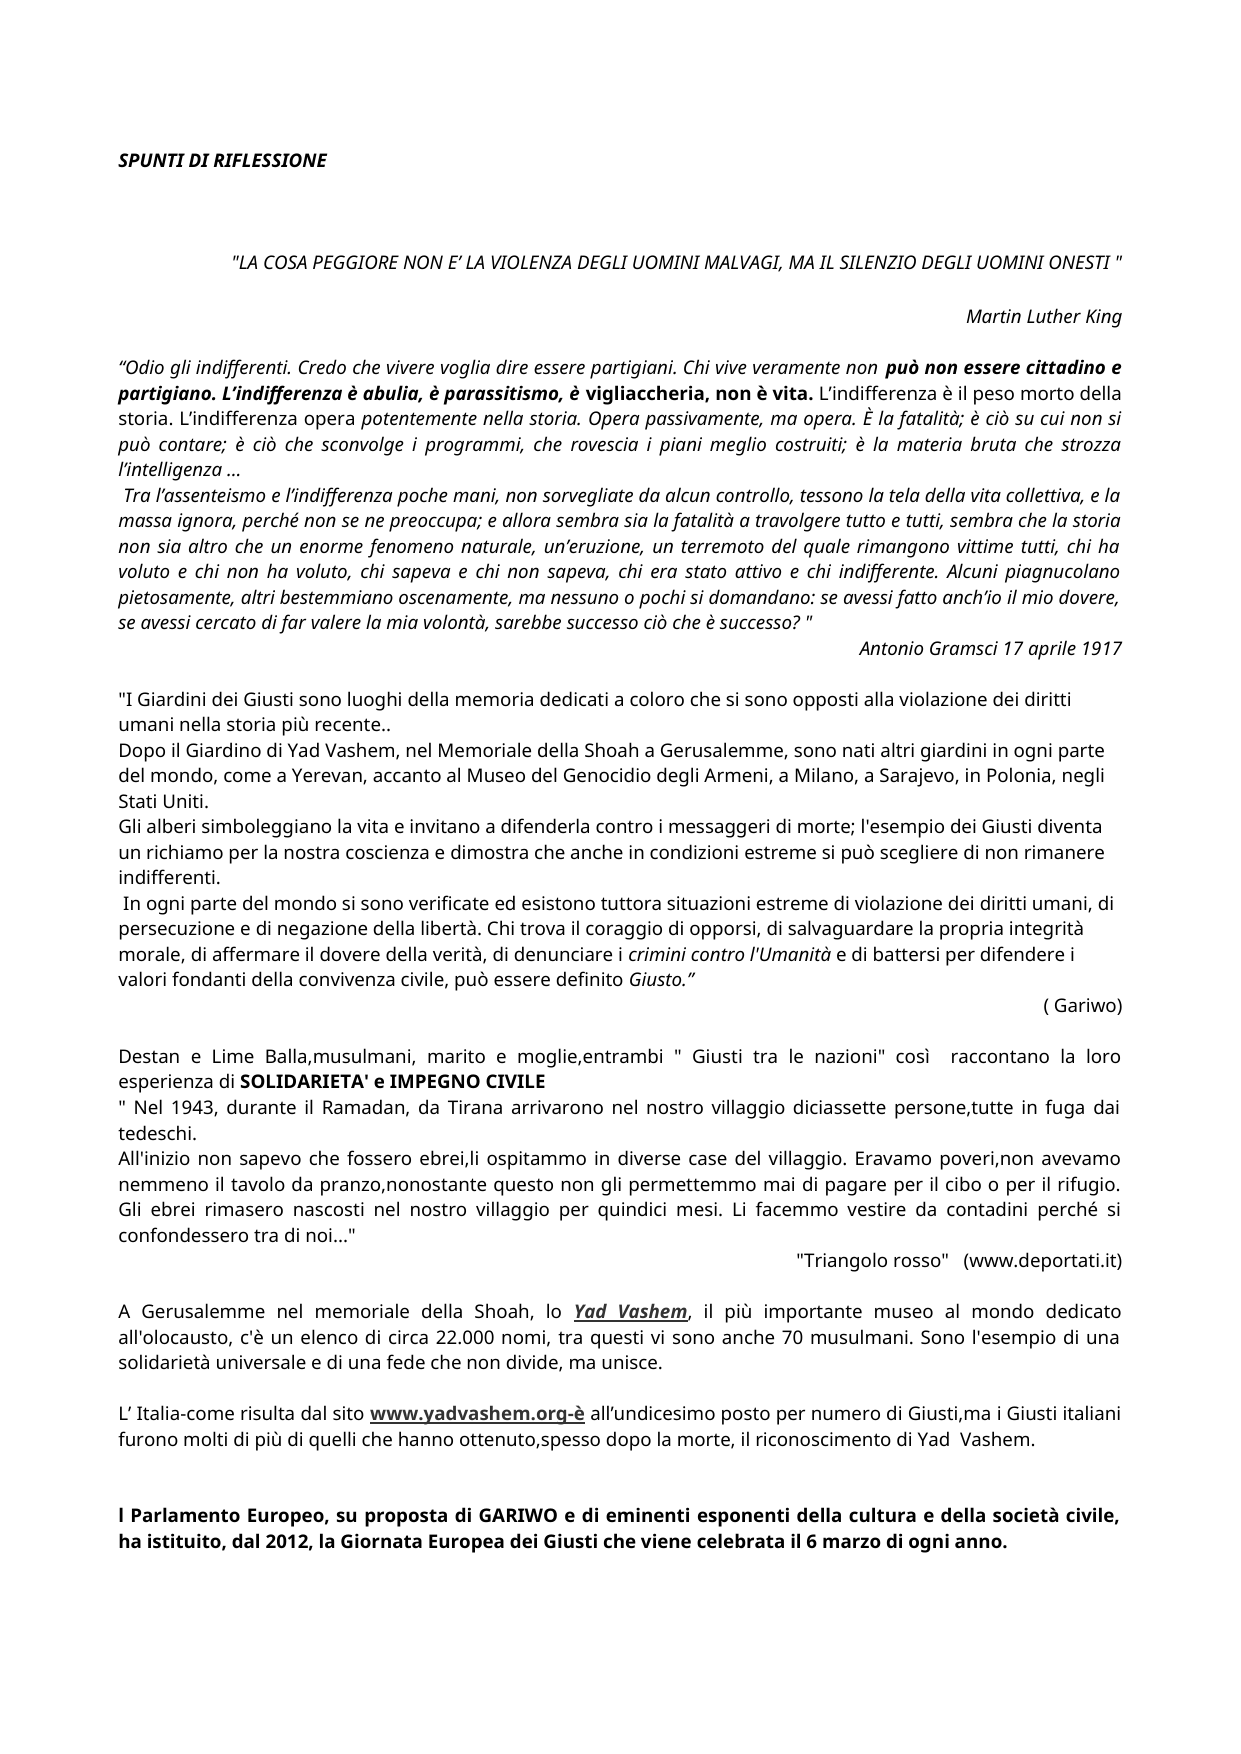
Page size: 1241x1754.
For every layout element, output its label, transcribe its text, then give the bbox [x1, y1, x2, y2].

text ( Gariwo) [118, 992, 1122, 1018]
text Destan e Lime Balla,musulmani, marito e moglie,entrambi " Giusti tra le nazioni" così raccontano la loro esperienza di SOLIDARIETA' e IMPEGNO CIVILE [118, 1043, 1122, 1094]
text "I Giardini dei Giusti sono luoghi della memoria dedicati a coloro che si sono opposti alla violazione dei diritti umani nella storia più recente.. Dopo il Giardino di Yad Vashem, nel Memoriale della Shoah a Gerusalemme, sono nati altri giardini in ogni parte del mondo, come a Yerevan, accanto al Museo del Genocidio degli Armeni, a Milano, a Sarajevo, in Polonia, negli Stati Uniti. Gli alberi simboleggiano la vita e invitano a difenderla contro i messaggeri di morte; l'esempio dei Giusti diventa un richiamo per la nostra coscienza e dimostra che anche in condizioni estreme si può scegliere di non rimanere indifferenti. [118, 686, 1122, 890]
text Antonio Gramsci 17 aprile 1917 [118, 635, 1122, 661]
text L’ Italia-come risulta dal sito www.yadvashem.org-è all’undicesimo posto per numero di Giusti,ma i Giusti italiani furono molti di più di quelli che hanno ottenuto,spesso dopo la morte, il riconoscimento di Yad Vashem. [118, 1401, 1122, 1452]
text SPUNTI DI RIFLESSIONE [118, 148, 1122, 173]
text A Gerusalemme nel memoriale della Shoah, lo Yad Vashem, il più importante museo al mondo dedicato all'olocausto, c'è un elenco di circa 22.000 nomi, tra questi vi sono anche 70 musulmani. Sono l'esempio di una solidarietà universale e di una fede che non divide, ma unisce. [118, 1298, 1122, 1375]
text In ogni parte del mondo si sono verificate ed esistono tuttora situazioni estreme di violazione dei diritti umani, di persecuzione e di negazione della libertà. Chi trova il coraggio di opporsi, di salvaguardare la propria integrità morale, di affermare il dovere della verità, di denunciare i crimini contro l'Umanità e di battersi per difendere i valori fondanti della convivenza civile, può essere definito Giusto.” [118, 890, 1122, 992]
text Tra l’assenteismo e l’indifferenza poche mani, non sorvegliate da alcun controllo, tessono la tela della vita collettiva, e la massa ignora, perché non se ne preoccupa; e allora sembra sia la fatalità a travolgere tutto e tutti, sembra che la storia non sia altro che un enorme fenomeno naturale, un’eruzione, un terremoto del quale rimangono vittime tutti, chi ha voluto e chi non ha voluto, chi sapeva e chi non sapeva, chi era stato attivo e chi indifferente. Alcuni piagnucolano pietosamente, altri bestemmiano oscenamente, ma nessuno o pochi si domandano: se avessi fatto anch’io il mio dovere, se avessi cercato di far valere la mia volontà, sarebbe successo ciò che è successo? " [118, 482, 1122, 635]
text "LA COSA PEGGIORE NON E’ LA VIOLENZA DEGLI UOMINI MALVAGI, MA IL SILENZIO DEGLI UOMINI ONESTI " [118, 250, 1122, 275]
text l Parlamento Europeo, su proposta di GARIWO e di eminenti esponenti della cultura e della società civile, ha istituito, dal 2012, la Giornata Europea dei Giusti che viene celebrata il 6 marzo di ogni anno. [118, 1503, 1122, 1554]
text " Nel 1943, durante il Ramadan, da Tirana arrivarono nel nostro villaggio diciassette persone,tutte in fuga dai tedeschi. [118, 1094, 1122, 1145]
text All'inizio non sapevo che fossero ebrei,li ospitammo in diverse case del villaggio. Eravamo poveri,non avevamo nemmeno il tavolo da pranzo,nonostante questo non gli permettemmo mai di pagare per il cibo o per il rifugio. Gli ebrei rimasero nascosti nel nostro villaggio per quindici mesi. Li facemmo vestire da contadini perché si confondessero tra di noi..." [118, 1145, 1122, 1247]
text “Odio gli indifferenti. Credo che vivere voglia dire essere partigiani. Chi vive veramente non può non essere cittadino e partigiano. L’indifferenza è abulia, è parassitismo, è vigliaccheria, non è vita. L’indifferenza è il peso morto della storia. L’indifferenza opera potentemente nella storia. Opera passivamente, ma opera. È la fatalità; è ciò su cui non si può contare; è ciò che sconvolge i programmi, che rovescia i piani meglio costruiti; è la materia bruta che strozza l’intelligenza … [118, 354, 1122, 482]
text "Triangolo rosso" (www.deportati.it) [118, 1247, 1122, 1273]
text Martin Luther King [118, 303, 1122, 329]
